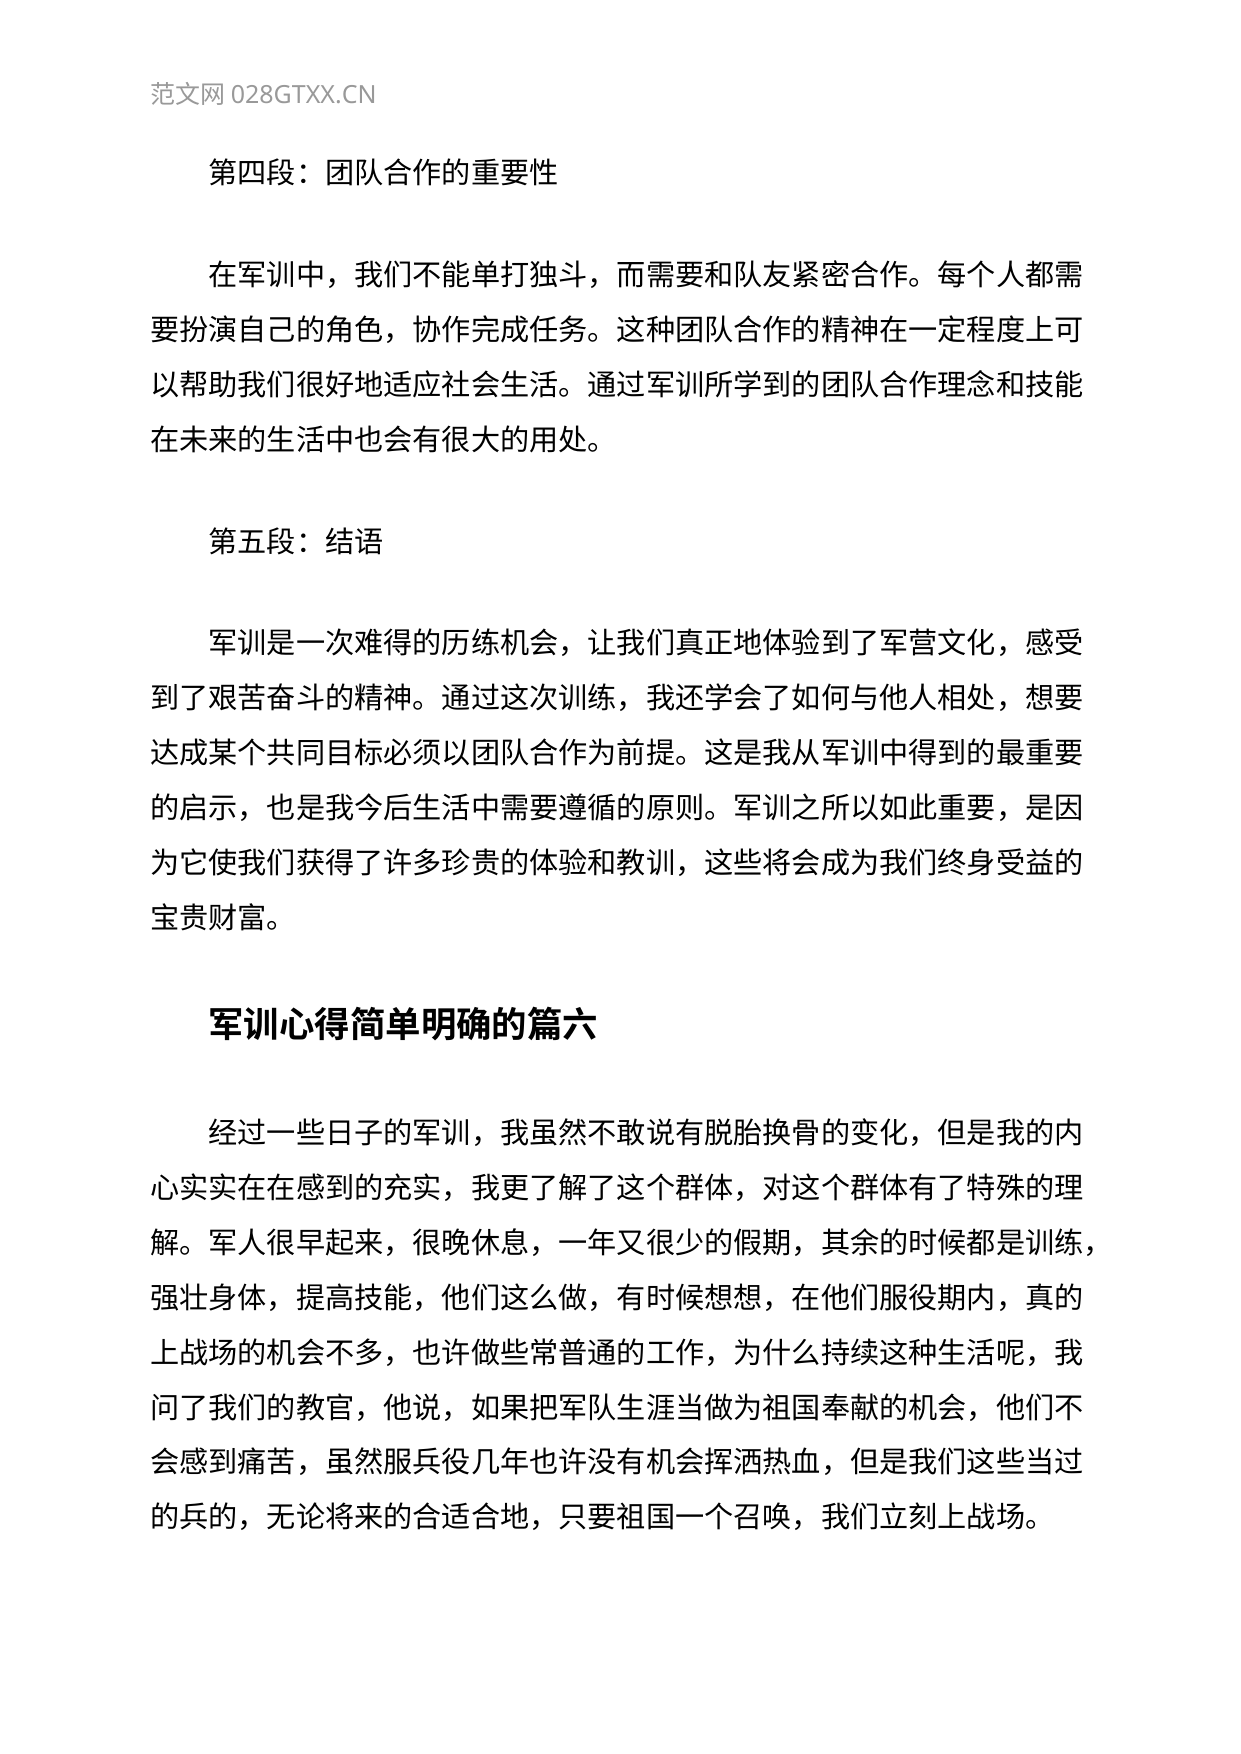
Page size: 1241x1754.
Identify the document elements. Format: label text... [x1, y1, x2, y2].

text 经过一些日子的军训，我虽然不敢说有脱胎换骨的变化，但是我的内心实实在在感到的充实，我更了解了这个群体，对这个群体有了特殊的理解。军人很早起来，很晚休息，一年又很少的假期，其余的时候都是训练，强壮身体，提高技能，他们这么做，有时候想想，在他们服役期内，真的上战场的机会不多，也许做些常普通的工作，为什么持续这种生活呢，我问了我们的教官，他说，如果把军队生涯当做为祖国奉献的机会，他们不会感到痛苦，虽然服兵役几年也许没有机会挥洒热血，但是我们这些当过的兵的，无论将来的合适合地，只要祖国一个召唤，我们立刻上战场。 [150, 1110, 1090, 1536]
text 军训心得简单明确的篇六 [150, 996, 1090, 1047]
text 军训是一次难得的历练机会，让我们真正地体验到了军营文化，感受到了艰苦奋斗的精神。通过这次训练，我还学会了如何与他人相处，想要达成某个共同目标必须以团队合作为前提。这是我从军训中得到的最重要的启示，也是我今后生活中需要遵循的原则。军训之所以如此重要，是因为它使我们获得了许多珍贵的体验和教训，这些将会成为我们终身受益的宝贵财富。 [150, 620, 1090, 937]
text 在军训中，我们不能单打独斗，而需要和队友紧密合作。每个人都需要扮演自己的角色，协作完成任务。这种团队合作的精神在一定程度上可以帮助我们很好地适应社会生活。通过军训所学到的团队合作理念和技能在未来的生活中也会有很大的用处。 [150, 252, 1090, 459]
text 第五段：结语 [150, 518, 1090, 561]
text 第四段：团队合作的重要性 [150, 150, 1090, 192]
